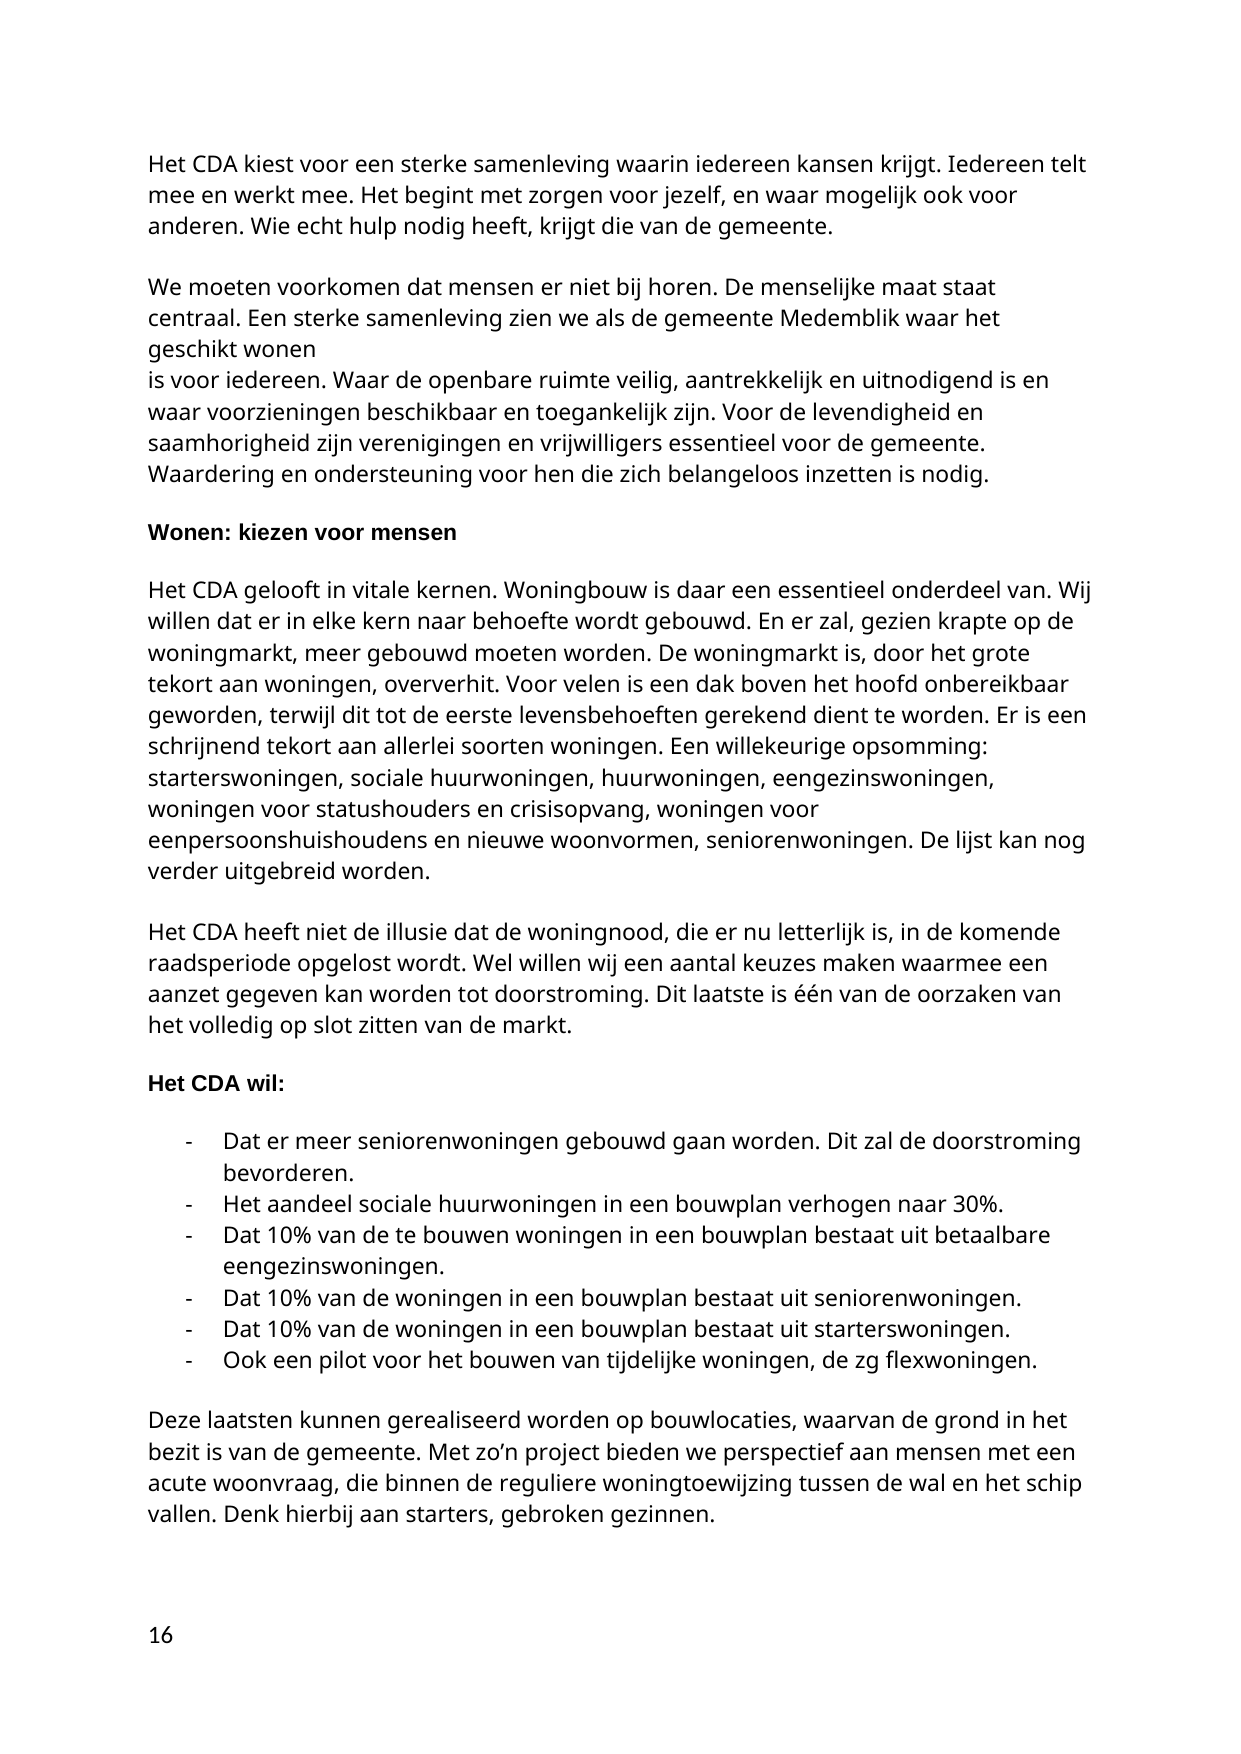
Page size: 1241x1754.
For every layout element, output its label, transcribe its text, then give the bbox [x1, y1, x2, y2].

text Deze laatsten kunnen gerealiseerd worden op bouwlocaties, waarvan de grond in het bezit is van de gemeente. Met zo’n project bieden we perspectief aan mensen met een acute woonvraag, die binnen de reguliere woningtoewijzing tussen de wal en het schip vallen. Denk hierbij aan starters, gebroken gezinnen. [148, 1404, 1093, 1529]
text Het CDA heeft niet de illusie dat de woningnood, die er nu letterlijk is, in de komende raadsperiode opgelost wordt. Wel willen wij een aantal keuzes maken waarmee een aanzet gegeven kan worden tot doorstroming. Dit laatste is één van de oorzaken van het volledig op slot zitten van de markt. [148, 916, 1093, 1041]
list Dat er meer seniorenwoningen gebouwd gaan worden. Dit zal de doorstroming bevorderen. [185, 1125, 1093, 1188]
list Dat 10% van de te bouwen woningen in een bouwplan bestaat uit betaalbare eengezinswoningen. [185, 1219, 1093, 1282]
list Dat 10% van de woningen in een bouwplan bestaat uit starterswoningen. [185, 1313, 1093, 1344]
list Ook een pilot voor het bouwen van tijdelijke woningen, de zg flexwoningen. [185, 1344, 1093, 1375]
list Dat 10% van de woningen in een bouwplan bestaat uit seniorenwoningen. [185, 1282, 1093, 1313]
text Het CDA gelooft in vitale kernen. Woningbouw is daar een essentieel onderdeel van. Wij willen dat er in elke kern naar behoefte wordt gebouwd. En er zal, gezien krapte op de woningmarkt, meer gebouwd moeten worden. De woningmarkt is, door het grote tekort aan woningen, oververhit. Voor velen is een dak boven het hoofd onbereikbaar geworden, terwijl dit tot de eerste levensbehoeften gerekend dient te worden. Er is een schrijnend tekort aan allerlei soorten woningen. Een willekeurige opsomming: starterswoningen, sociale huurwoningen, huurwoningen, eengezinswoningen, woningen voor statushouders en crisisopvang, woningen voor eenpersoonshuishoudens en nieuwe woonvormen, seniorenwoningen. De lijst kan nog verder uitgebreid worden. [148, 574, 1093, 886]
list Het aandeel sociale huurwoningen in een bouwplan verhogen naar 30%. [185, 1188, 1093, 1219]
text Wonen: kiezen voor mensen [148, 518, 1093, 545]
text Het CDA kiest voor een sterke samenleving waarin iedereen kansen krijgt. Iedereen telt mee en werkt mee. Het begint met zorgen voor jezelf, en waar mogelijk ook voor anderen. Wie echt hulp nodig heeft, krijgt die van de gemeente. [148, 148, 1093, 241]
text We moeten voorkomen dat mensen er niet bij horen. De menselijke maat staat centraal. Een sterke samenleving zien we als de gemeente Medemblik waar het geschikt wonen is voor iedereen. Waar de openbare ruimte veilig, aantrekkelijk en uitnodigend is en waar voorzieningen beschikbaar en toegankelijk zijn. Voor de levendigheid en saamhorigheid zijn verenigingen en vrijwilligers essentieel voor de gemeente. Waardering en ondersteuning voor hen die zich belangeloos inzetten is nodig. [148, 271, 1093, 489]
text Het CDA wil: [148, 1070, 1093, 1096]
